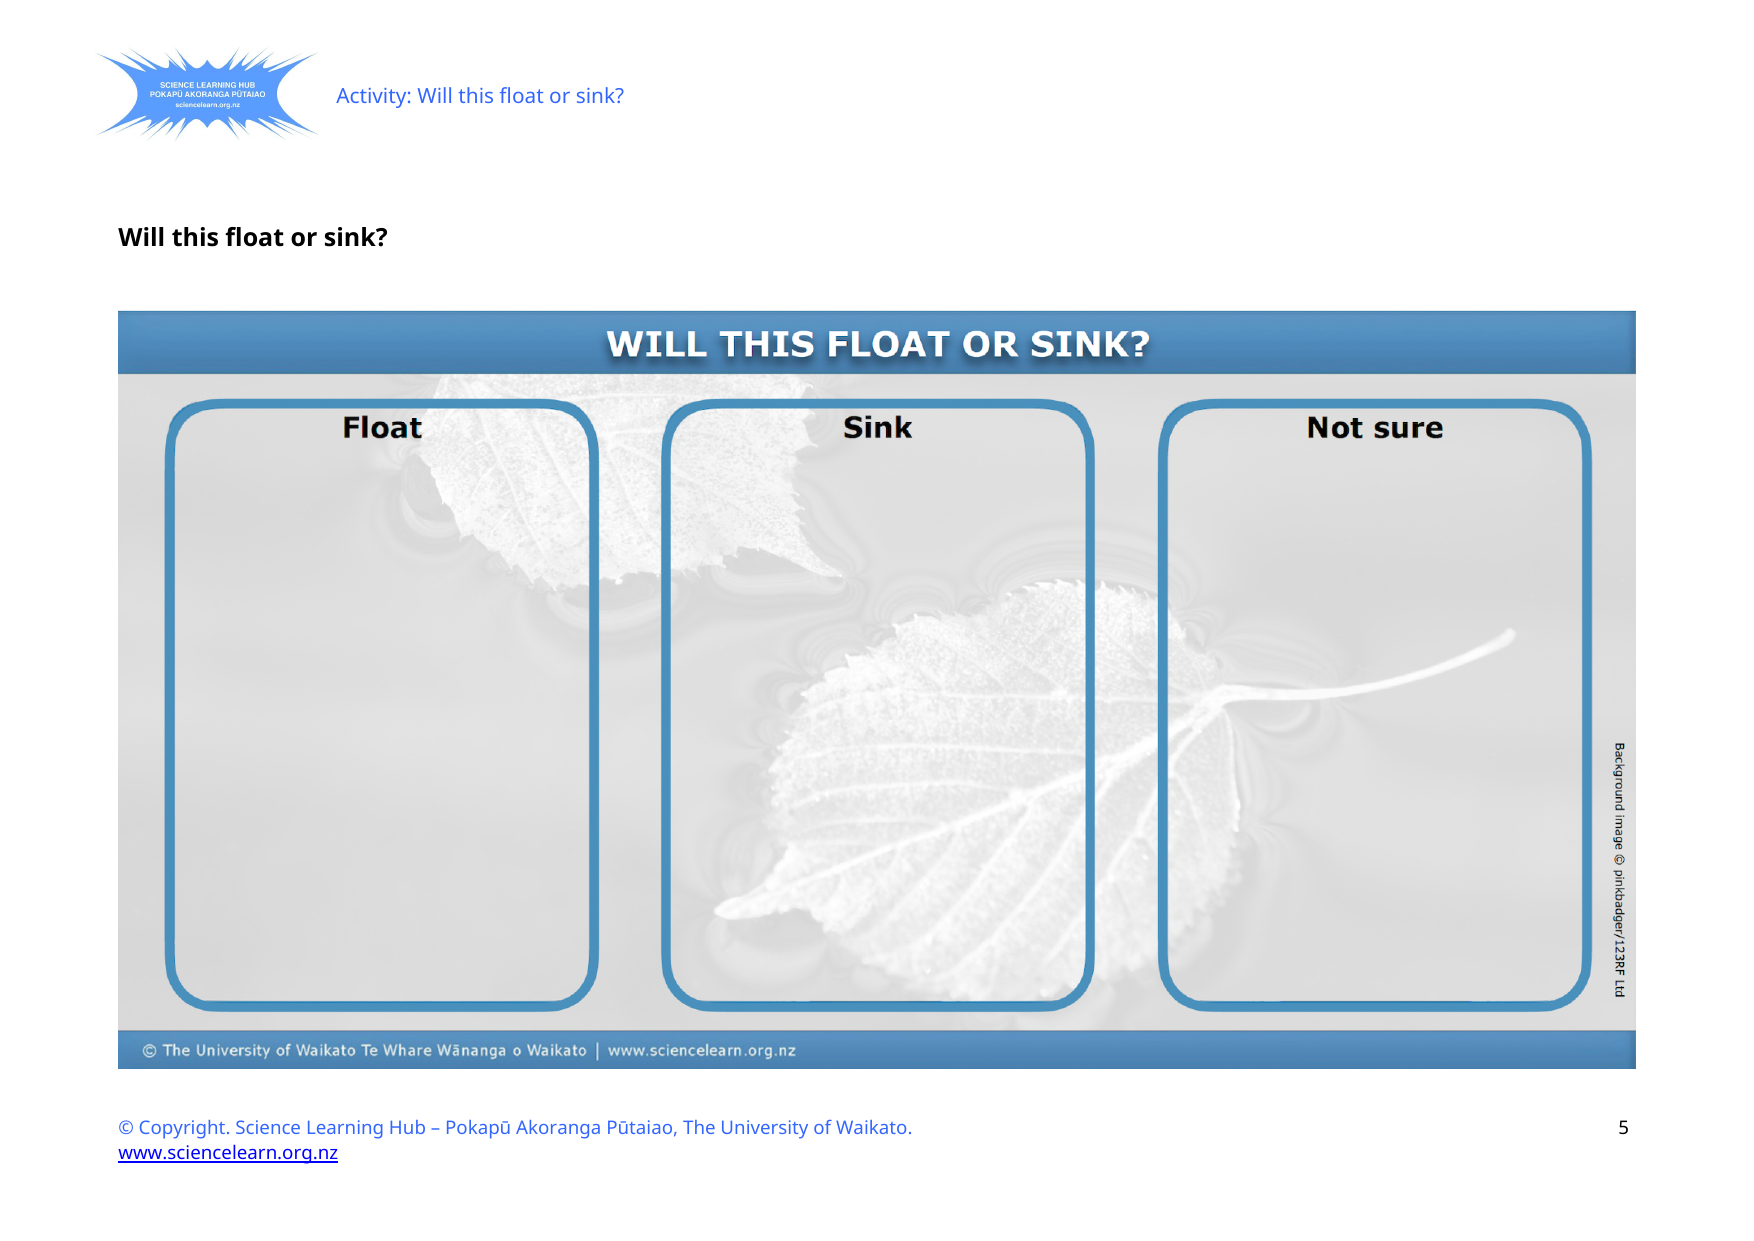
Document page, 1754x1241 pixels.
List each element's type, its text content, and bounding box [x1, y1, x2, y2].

text Will this float or sink? [118, 220, 1636, 254]
picture [94, 45, 321, 142]
picture [118, 310, 1636, 1069]
